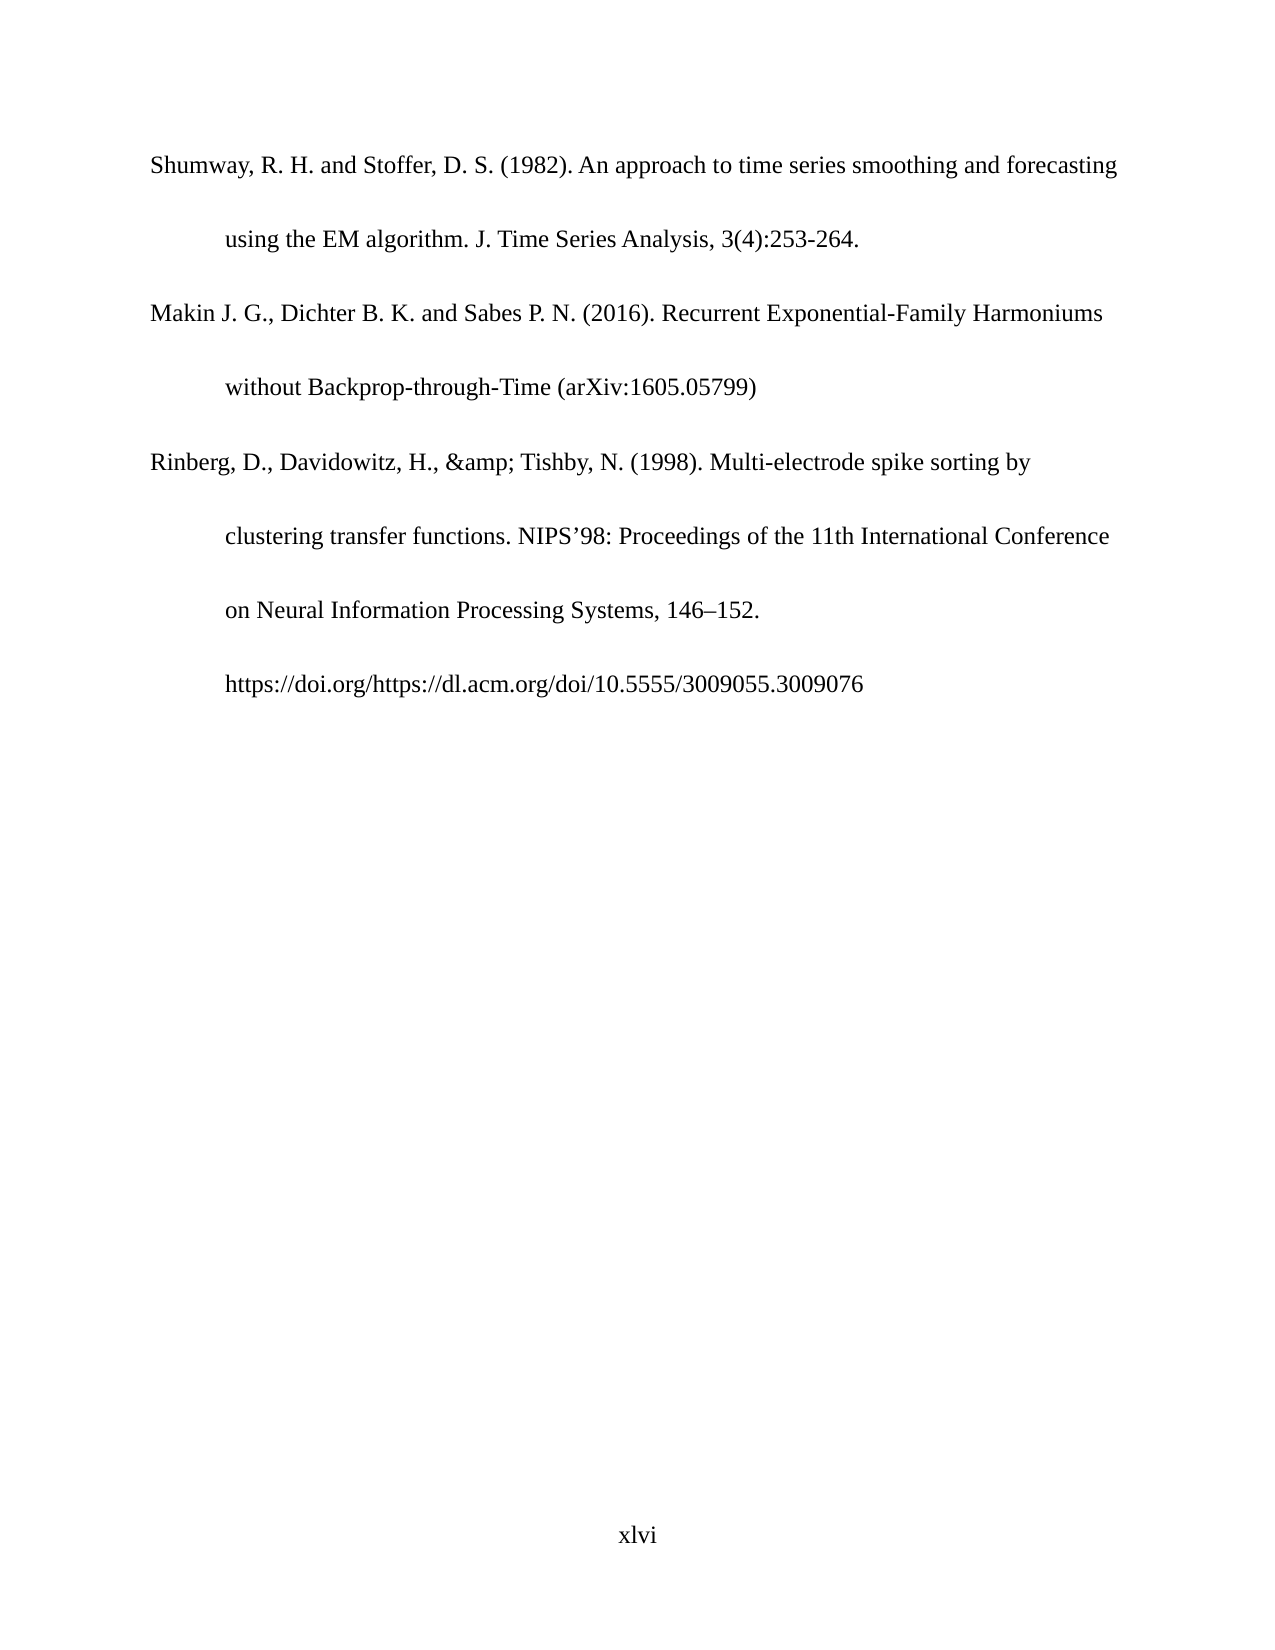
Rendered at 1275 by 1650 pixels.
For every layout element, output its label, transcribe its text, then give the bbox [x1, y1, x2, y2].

text using the EM algorithm. J. Time Series Analysis, 3(4):253-264. [150, 224, 1125, 253]
text Rinberg, D., Davidowitz, H., &amp; Tishby, N. (1998). Multi-electrode spike sorting by [150, 447, 1125, 475]
text Makin J. G., Dichter B. K. and Sabes P. N. (2016). Recurrent Exponential-Family Harmoniums [150, 298, 1125, 327]
text Shumway, R. H. and Stoffer, D. S. (1982). An approach to time series smoothing and forecasting [150, 150, 1125, 179]
text clustering transfer functions. NIPS’98: Proceedings of the 11th International Conference [150, 521, 1125, 549]
text https://doi.org/https://dl.acm.org/doi/10.5555/3009055.3009076 [150, 669, 1125, 698]
text on Neural Information Processing Systems, 146–152. [150, 595, 1125, 624]
text without Backprop-through-Time (arXiv:1605.05799) [150, 372, 1125, 401]
